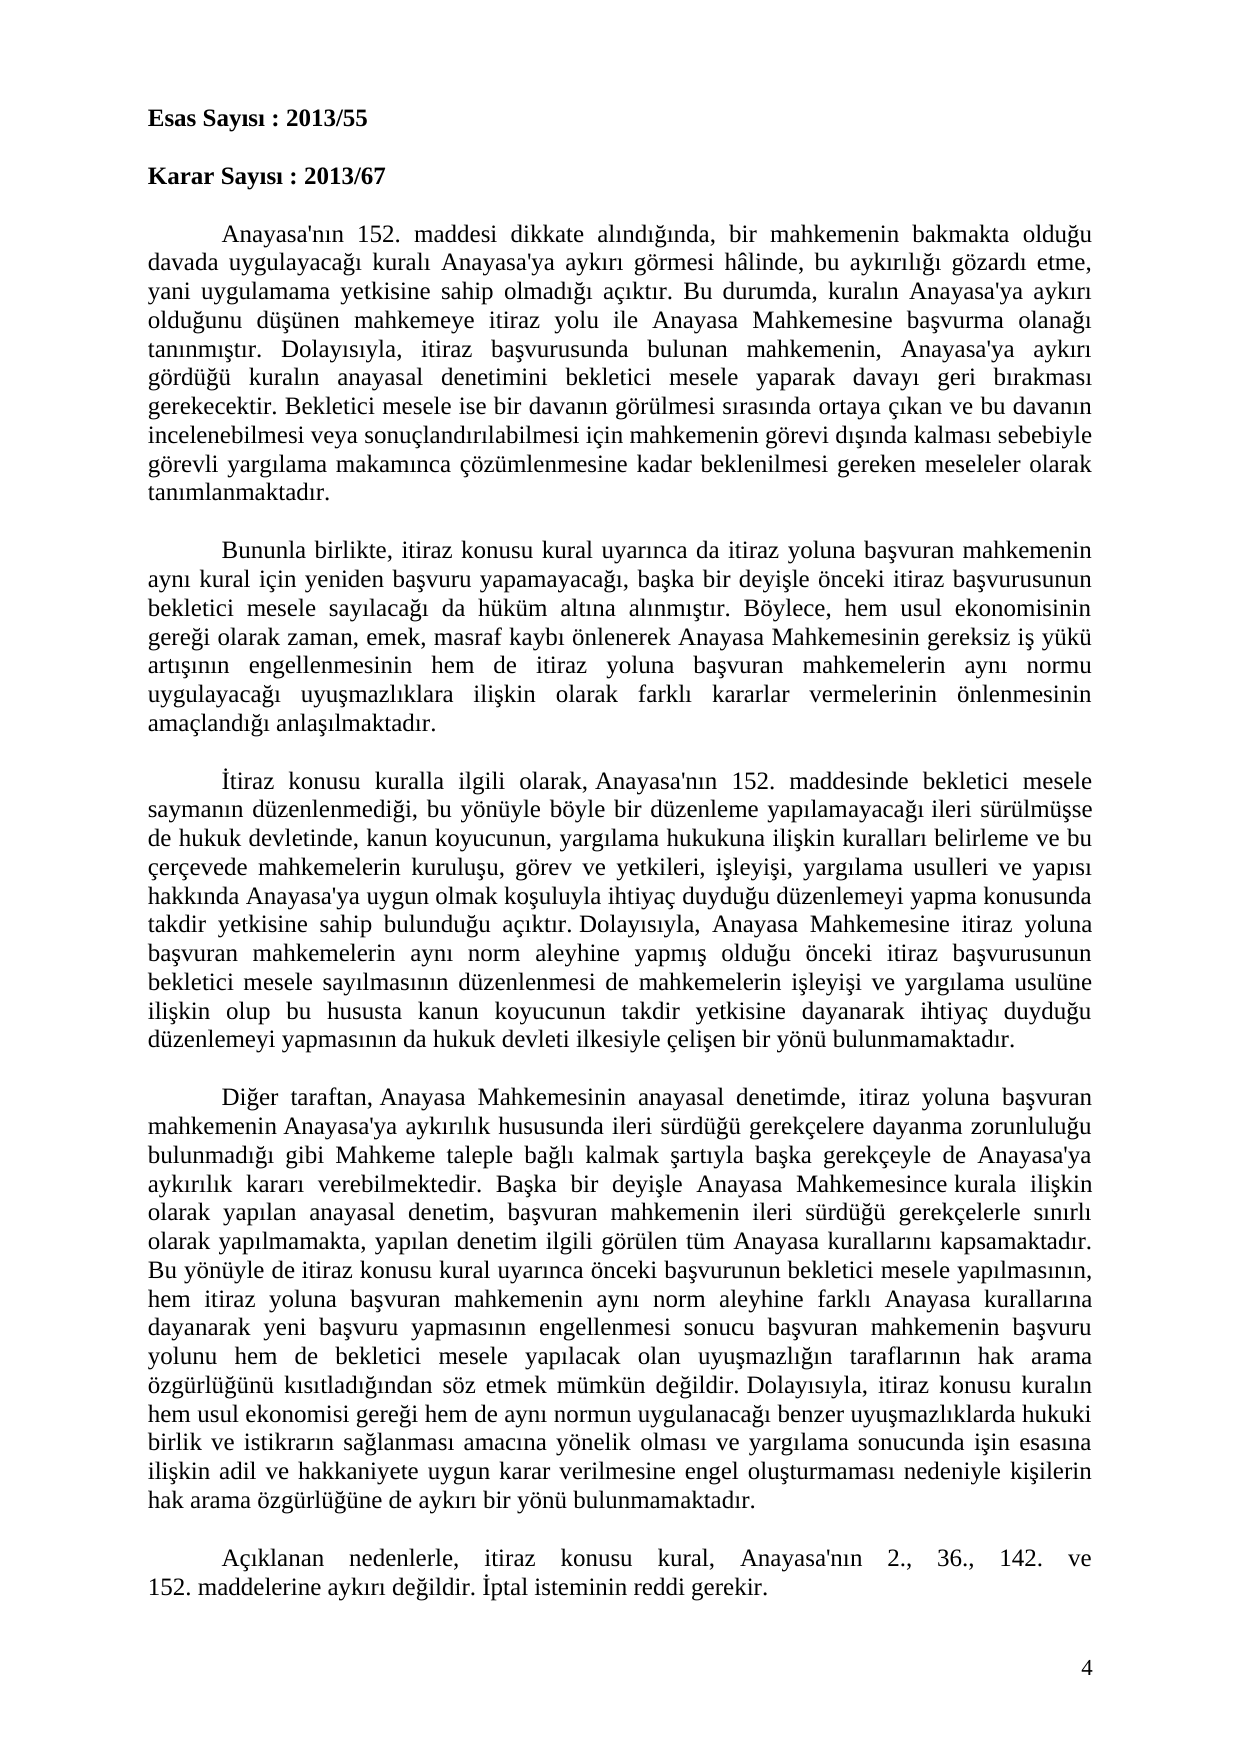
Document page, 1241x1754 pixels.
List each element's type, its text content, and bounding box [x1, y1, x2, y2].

text Bununla birlikte, itiraz konusu kural uyarınca da itiraz yoluna başvuran mahkemenin aynı kural için yeniden başvuru yapamayacağı, başka bir deyişle önceki itiraz başvurusunun bekletici mesele sayılacağı da hüküm altına alınmıştır. Böylece, hem usul ekonomisinin gereği olarak zaman, emek, masraf kaybı önlenerek Anayasa Mahkemesinin gereksiz iş yükü artışının engellenmesinin hem de itiraz yoluna başvuran mahkemelerin aynı normu uygulayacağı uyuşmazlıklara ilişkin olarak farklı kararlar vermelerinin önlenmesinin amaçlandığı anlaşılmaktadır. [148, 535, 1093, 737]
text Anayasa'nın 152. maddesi dikkate alındığında, bir mahkemenin bakmakta olduğu davada uygulayacağı kuralı Anayasa'ya aykırı görmesi hâlinde, bu aykırılığı gözardı etme, yani uygulamama yetkisine sahip olmadığı açıktır. Bu durumda, kuralın Anayasa'ya aykırı olduğunu düşünen mahkemeye itiraz yolu ile Anayasa Mahkemesine başvurma olanağı tanınmıştır. Dolayısıyla, itiraz başvurusunda bulunan mahkemenin, Anayasa'ya aykırı gördüğü kuralın anayasal denetimini bekletici mesele yaparak davayı geri bırakması gerekecektir. Bekletici mesele ise bir davanın görülmesi sırasında ortaya çıkan ve bu davanın incelenebilmesi veya sonuçlandırılabilmesi için mahkemenin görevi dışında kalması sebebiyle görevli yargılama makamınca çözümlenmesine kadar beklenilmesi gereken meseleler olarak tanımlanmaktadır. [148, 219, 1093, 506]
text İtiraz konusu kuralla ilgili olarak, Anayasa'nın 152. maddesinde bekletici mesele saymanın düzenlenmediği, bu yönüyle böyle bir düzenleme yapılamayacağı ileri sürülmüşse de hukuk devletinde, kanun koyucunun, yargılama hukukuna ilişkin kuralları belirleme ve bu çerçevede mahkemelerin kuruluşu, görev ve yetkileri, işleyişi, yargılama usulleri ve yapısı hakkında Anayasa'ya uygun olmak koşuluyla ihtiyaç duyduğu düzenlemeyi yapma konusunda takdir yetkisine sahip bulunduğu açıktır. Dolayısıyla, Anayasa Mahkemesine itiraz yoluna başvuran mahkemelerin aynı norm aleyhine yapmış olduğu önceki itiraz başvurusunun bekletici mesele sayılmasının düzenlenmesi de mahkemelerin işleyişi ve yargılama usulüne ilişkin olup bu hususta kanun koyucunun takdir yetkisine dayanarak ihtiyaç duyduğu düzenlemeyi yapmasının da hukuk devleti ilkesiyle çelişen bir yönü bulunmamaktadır. [148, 766, 1093, 1053]
text Diğer taraftan, Anayasa Mahkemesinin anayasal denetimde, itiraz yoluna başvuran mahkemenin Anayasa'ya aykırılık hususunda ileri sürdüğü gerekçelere dayanma zorunluluğu bulunmadığı gibi Mahkeme taleple bağlı kalmak şartıyla başka gerekçeyle de Anayasa'ya aykırılık kararı verebilmektedir. Başka bir deyişle Anayasa Mahkemesince kurala ilişkin olarak yapılan anayasal denetim, başvuran mahkemenin ileri sürdüğü gerekçelerle sınırlı olarak yapılmamakta, yapılan denetim ilgili görülen tüm Anayasa kurallarını kapsamaktadır. Bu yönüyle de itiraz konusu kural uyarınca önceki başvurunun bekletici mesele yapılmasının, hem itiraz yoluna başvuran mahkemenin aynı norm aleyhine farklı Anayasa kurallarına dayanarak yeni başvuru yapmasının engellenmesi sonucu başvuran mahkemenin başvuru yolunu hem de bekletici mesele yapılacak olan uyuşmazlığın taraflarının hak arama özgürlüğünü kısıtladığından söz etmek mümkün değildir. Dolayısıyla, itiraz konusu kuralın hem usul ekonomisi gereği hem de aynı normun uygulanacağı benzer uyuşmazlıklarda hukuki birlik ve istikrarın sağlanması amacına yönelik olması ve yargılama sonucunda işin esasına ilişkin adil ve hakkaniyete uygun karar verilmesine engel oluşturmaması nedeniyle kişilerin hak arama özgürlüğüne de aykırı bir yönü bulunmamaktadır. [148, 1082, 1093, 1514]
text Açıklanan nedenlerle, itiraz konusu kural, Anayasa'nın 2., 36., 142. ve 152. maddelerine aykırı değildir. İptal isteminin reddi gerekir. [148, 1543, 1093, 1600]
